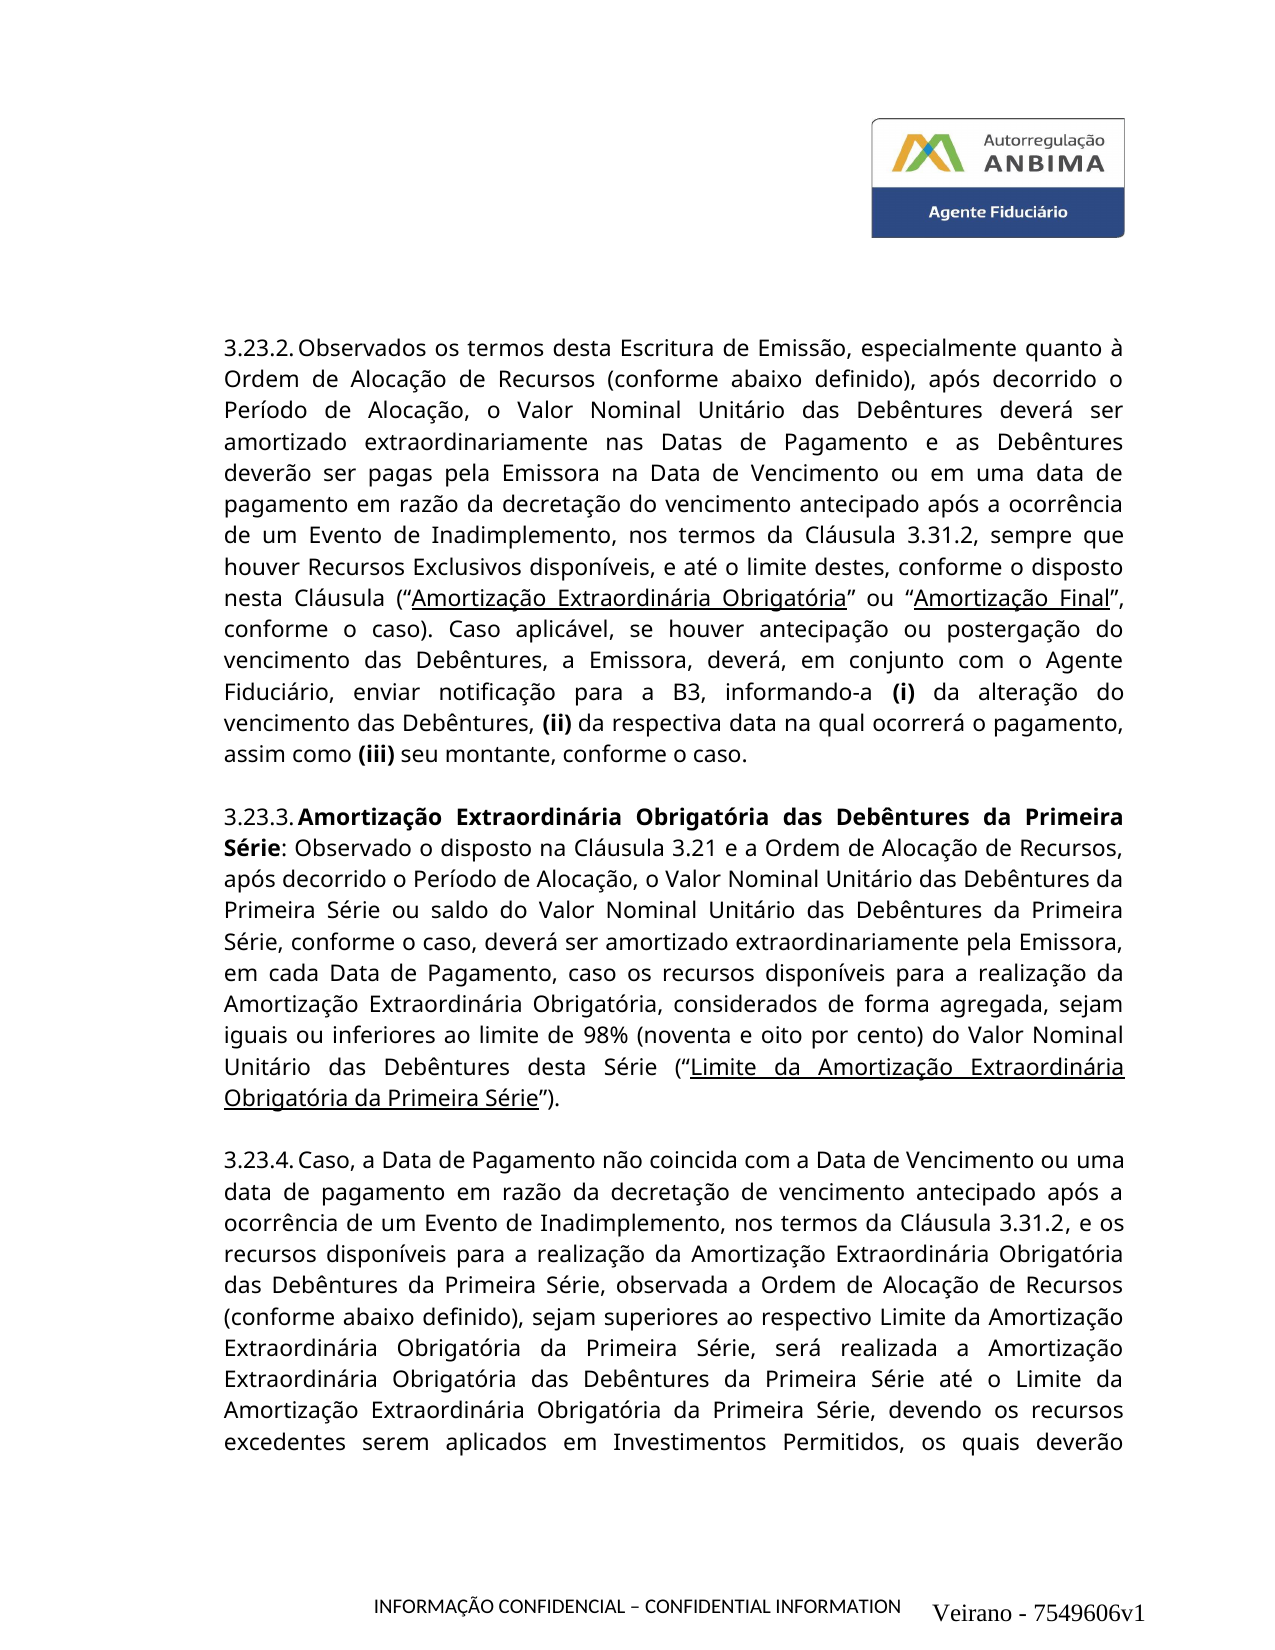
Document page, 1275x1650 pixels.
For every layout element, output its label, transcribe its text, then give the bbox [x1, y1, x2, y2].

list Observados os termos desta Escritura de Emissão, especialmente quanto à Ordem de Alocação de Recursos (conforme abaixo definido), após decorrido o Período de Alocação, o Valor Nominal Unitário das Debêntures deverá ser amortizado extraordinariamente nas Datas de Pagamento e as Debêntures deverão ser pagas pela Emissora na Data de Vencimento ou em uma data de pagamento em razão da decretação do vencimento antecipado após a ocorrência de um Evento de Inadimplemento, nos termos da Cláusula 3.31.2, sempre que houver Recursos Exclusivos disponíveis, e até o limite destes, conforme o disposto nesta Cláusula (“Amortização Extraordinária Obrigatória” ou “Amortização Final”, conforme o caso). Caso aplicável, se houver antecipação ou postergação do vencimento das Debêntures, a Emissora, deverá, em conjunto com o Agente Fiduciário, enviar notificação para a B3, informando-a (i) da alteração do vencimento das Debêntures, (ii) da respectiva data na qual ocorrerá o pagamento, assim como (iii) seu montante, conforme o caso. [224, 331, 1124, 769]
list Amortização Extraordinária Obrigatória das Debêntures da Primeira Série: Observado o disposto na Cláusula 3.21 e a Ordem de Alocação de Recursos, após decorrido o Período de Alocação, o Valor Nominal Unitário das Debêntures da Primeira Série ou saldo do Valor Nominal Unitário das Debêntures da Primeira Série, conforme o caso, deverá ser amortizado extraordinariamente pela Emissora, em cada Data de Pagamento, caso os recursos disponíveis para a realização da Amortização Extraordinária Obrigatória, considerados de forma agregada, sejam iguais ou inferiores ao limite de 98% (noventa e oito por cento) do Valor Nominal Unitário das Debêntures desta Série (“Limite da Amortização Extraordinária Obrigatória da Primeira Série”). [224, 800, 1124, 1113]
picture [871, 118, 1125, 238]
